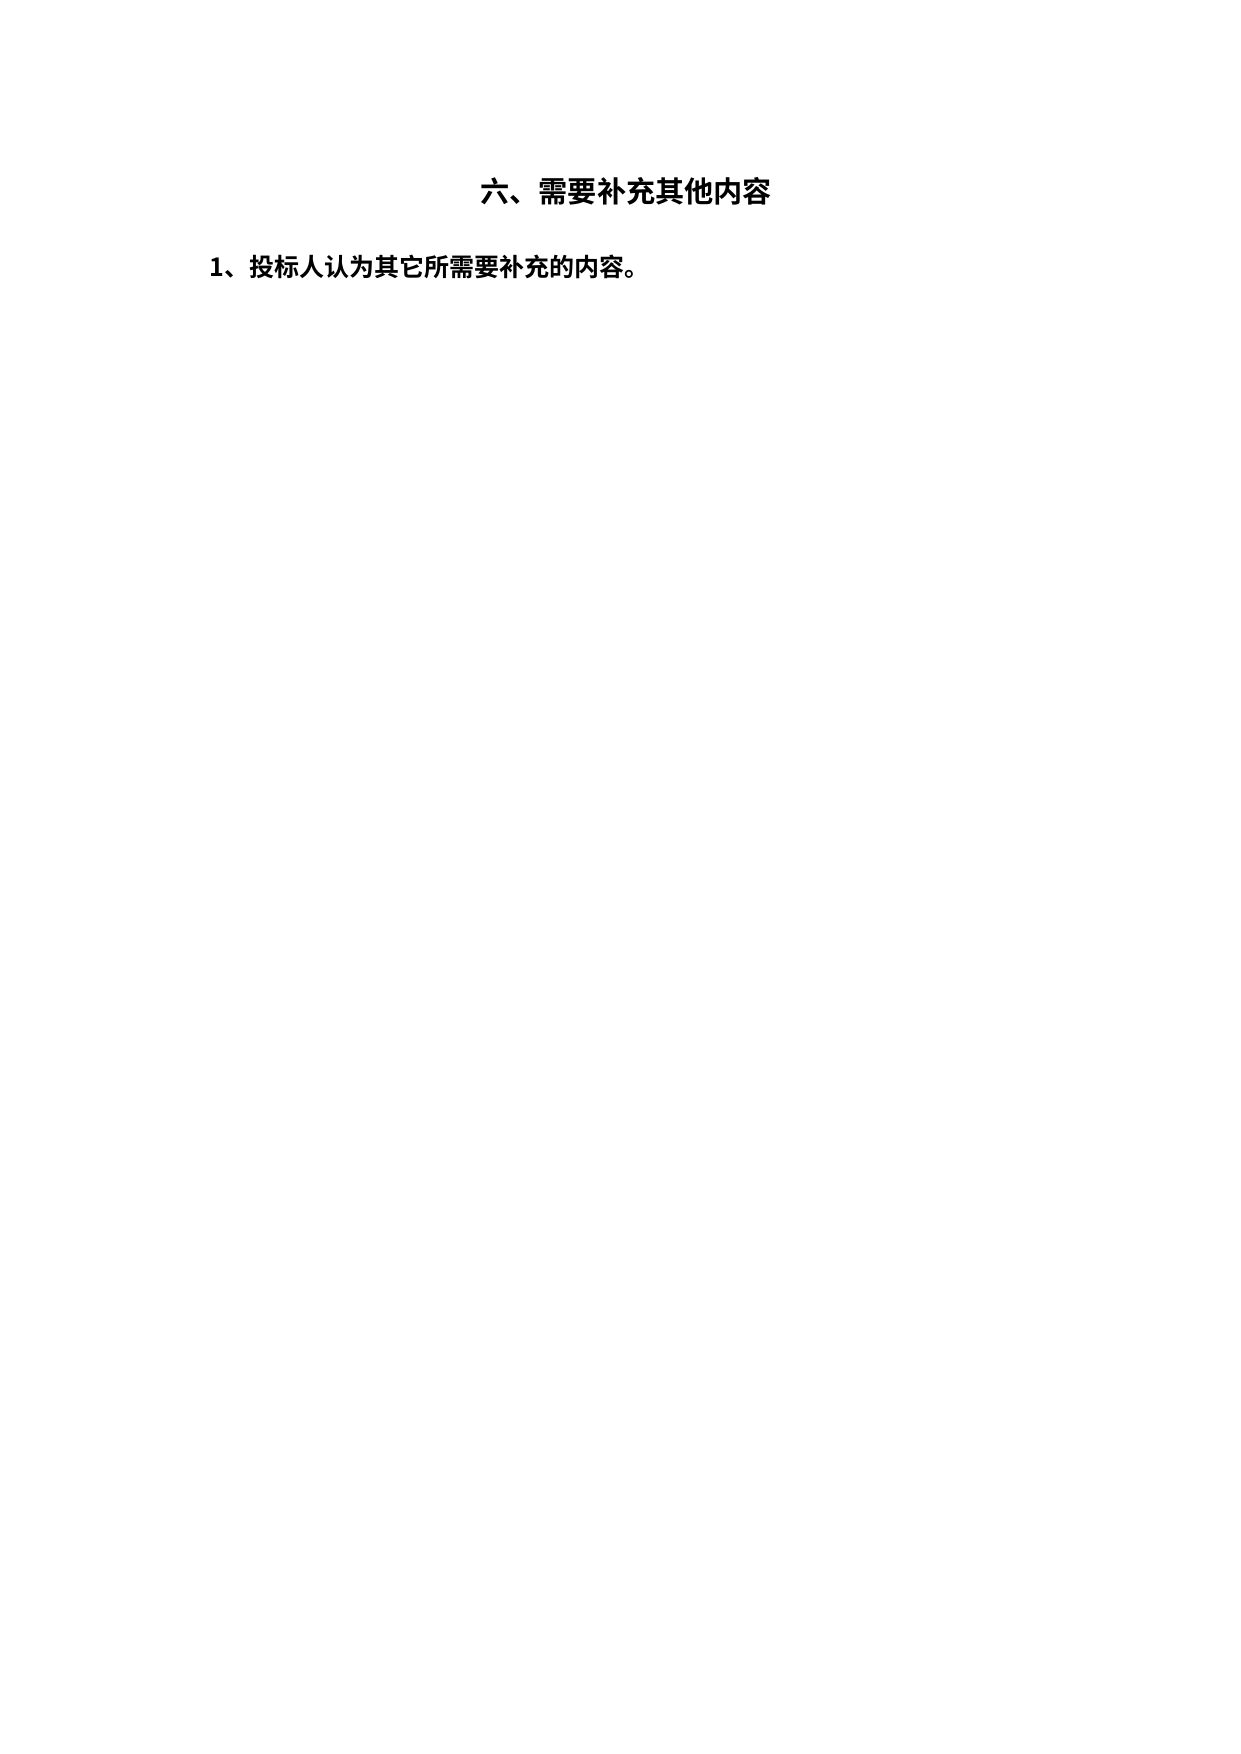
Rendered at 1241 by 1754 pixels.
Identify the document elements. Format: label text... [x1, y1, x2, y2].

text 1、投标人认为其它所需要补充的内容。 [209, 248, 1093, 284]
text 六、需要补充其他内容 [159, 173, 1093, 210]
